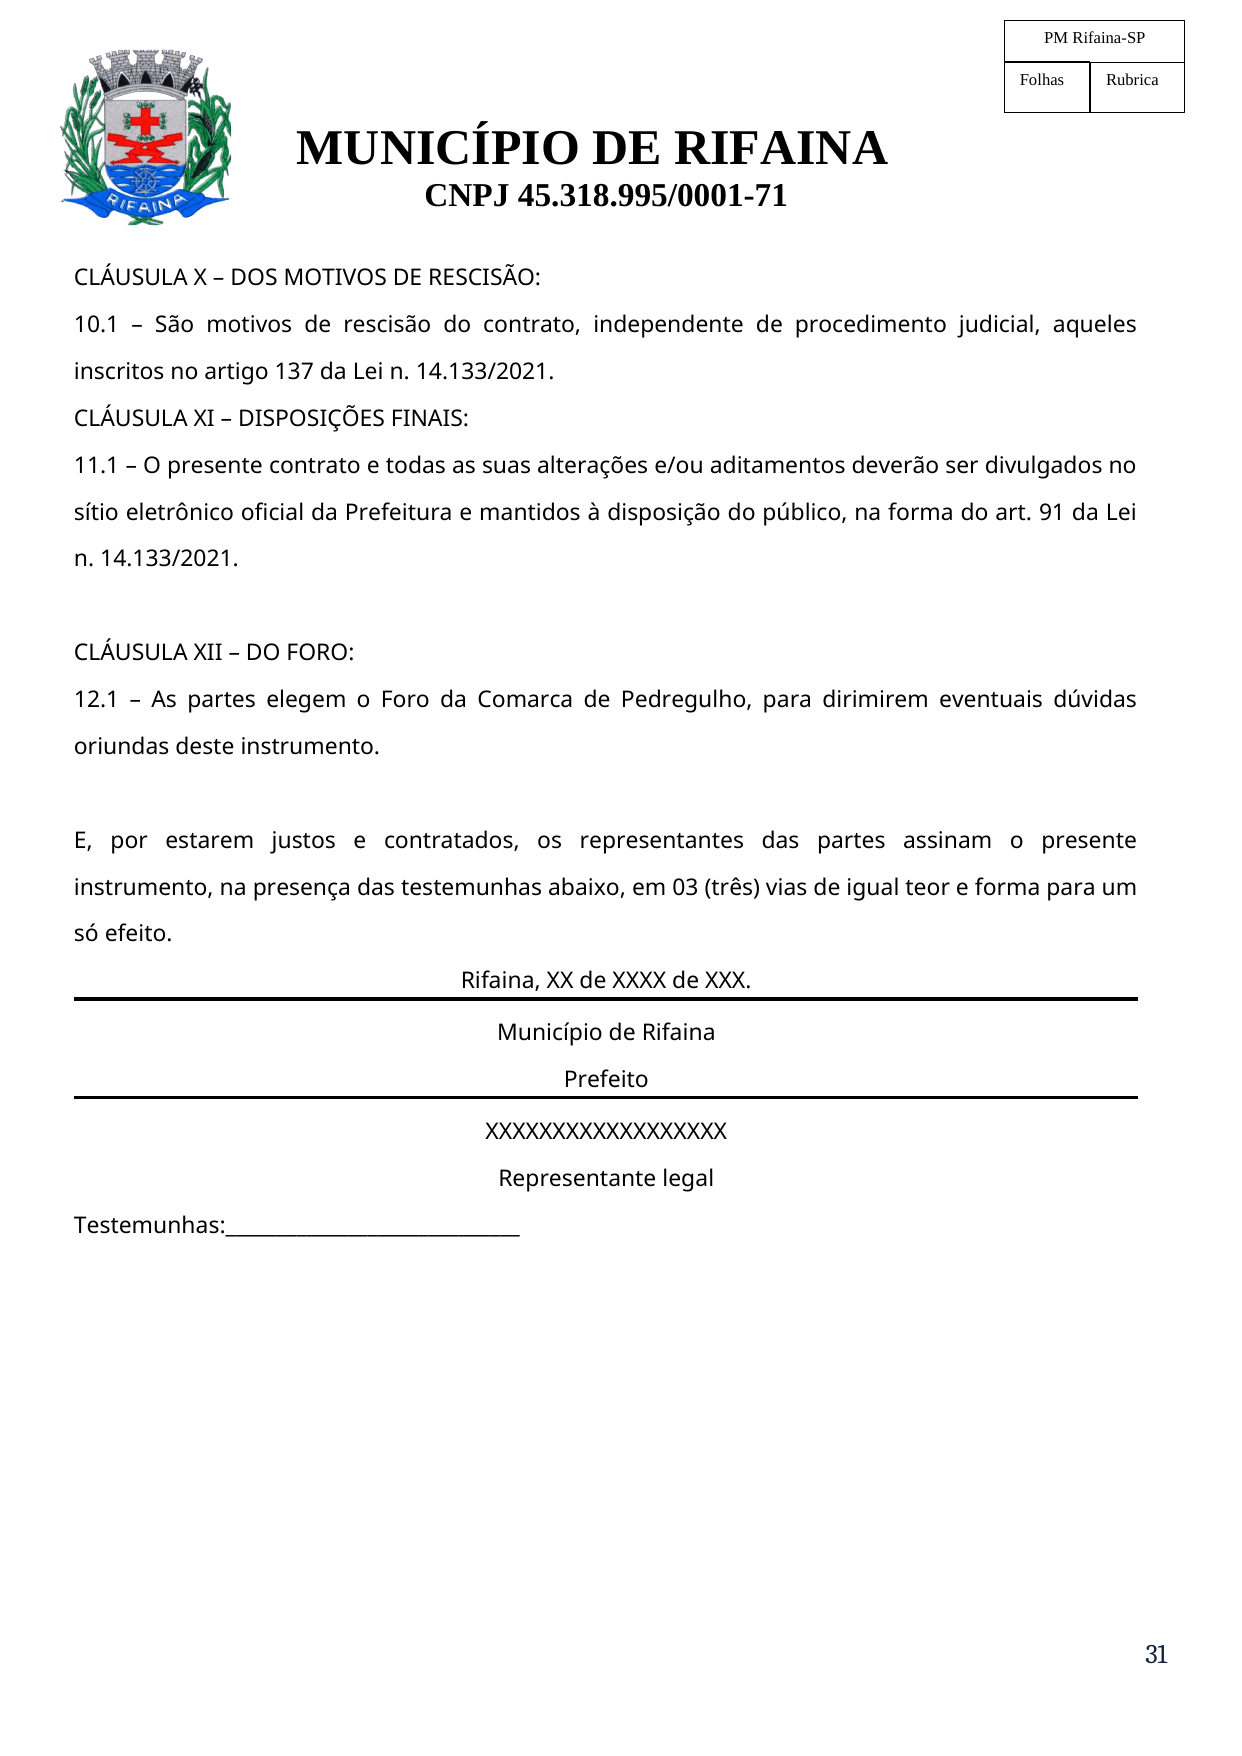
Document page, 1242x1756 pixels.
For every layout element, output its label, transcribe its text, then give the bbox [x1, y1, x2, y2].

text CLÁUSULA XII – DO FORO: [74, 636, 1138, 667]
text Prefeito [74, 1063, 1138, 1096]
text Município de Rifaina [74, 1016, 1138, 1047]
text Representante legal [74, 1162, 1138, 1193]
text XXXXXXXXXXXXXXXXXX [74, 1115, 1138, 1146]
text CLÁUSULA XI – DISPOSIÇÕES FINAIS: [74, 402, 1138, 433]
text 12.1 – As partes elegem o Foro da Comarca de Pedregulho, para dirimirem eventuais dúvidas oriundas deste instrumento. [74, 683, 1138, 761]
text 11.1 – O presente contrato e todas as suas alterações e/ou aditamentos deverão ser divulgados no sítio eletrônico oficial da Prefeitura e mantidos à disposição do público, na forma do art. 91 da Lei n. 14.133/2021. [74, 448, 1138, 573]
picture [59, 47, 232, 226]
text Testemunhas:_____________________________ [74, 1209, 1138, 1240]
text 10.1 – São motivos de rescisão do contrato, independente de procedimento judicial, aqueles inscritos no artigo 137 da Lei n. 14.133/2021. [74, 308, 1138, 386]
text Rifaina, XX de XXXX de XXX. [74, 964, 1138, 997]
text E, por estarem justos e contratados, os representantes das partes assinam o presente instrumento, na presença das testemunhas abaixo, em 03 (três) vias de igual teor e forma para um só efeito. [74, 823, 1138, 948]
text CLÁUSULA X – DOS MOTIVOS DE RESCISÃO: [74, 261, 1138, 292]
